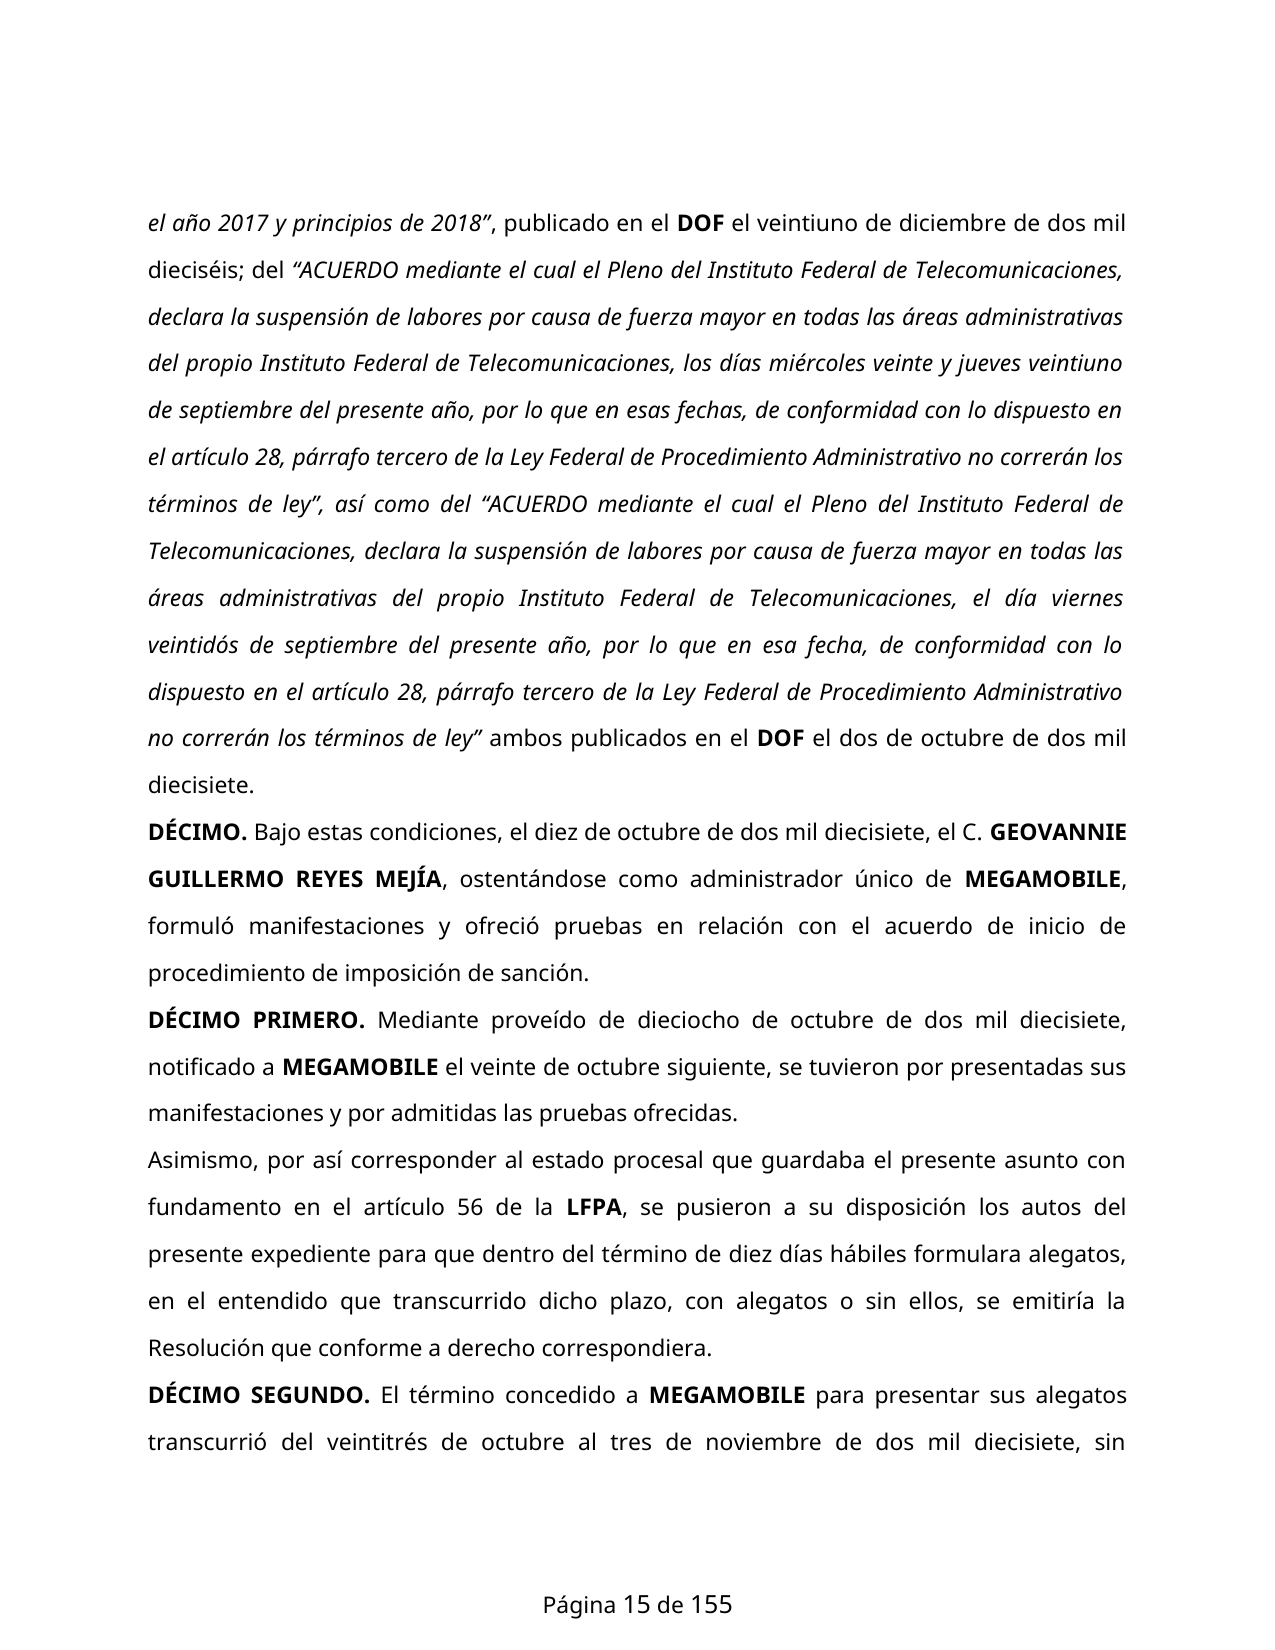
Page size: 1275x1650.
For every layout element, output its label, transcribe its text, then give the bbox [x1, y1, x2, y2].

text el año 2017 y principios de 2018”, publicado en el DOF el veintiuno de diciembre de dos mil dieciséis; del “ACUERDO mediante el cual el Pleno del Instituto Federal de Telecomunicaciones, declara la suspensión de labores por causa de fuerza mayor en todas las áreas administrativas del propio Instituto Federal de Telecomunicaciones, los días miércoles veinte y jueves veintiuno de septiembre del presente año, por lo que en esas fechas, de conformidad con lo dispuesto en el artículo 28, párrafo tercero de la Ley Federal de Procedimiento Administrativo no correrán los términos de ley”, así como del “ACUERDO mediante el cual el Pleno del Instituto Federal de Telecomunicaciones, declara la suspensión de labores por causa de fuerza mayor en todas las áreas administrativas del propio Instituto Federal de Telecomunicaciones, el día viernes veintidós de septiembre del presente año, por lo que en esa fecha, de conformidad con lo dispuesto en el artículo 28, párrafo tercero de la Ley Federal de Procedimiento Administrativo no correrán los términos de ley” ambos publicados en el DOF el dos de octubre de dos mil diecisiete. [148, 207, 1127, 801]
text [148, 1379, 1127, 1457]
text DÉCIMO PRIMERO. Mediante proveído de dieciocho de octubre de dos mil diecisiete, notificado a MEGAMOBILE el veinte de octubre siguiente, se tuvieron por presentadas sus manifestaciones y por admitidas las pruebas ofrecidas. [148, 1004, 1127, 1129]
text Asimismo, por así corresponder al estado procesal que guardaba el presente asunto con fundamento en el artículo 56 de la LFPA, se pusieron a su disposición los autos del presente expediente para que dentro del término de diez días hábiles formulara alegatos, en el entendido que transcurrido dicho plazo, con alegatos o sin ellos, se emitiría la Resolución que conforme a derecho correspondiera. [148, 1144, 1127, 1363]
text DÉCIMO. Bajo estas condiciones, el diez de octubre de dos mil diecisiete, el C. GEOVANNIE GUILLERMO REYES MEJÍA, ostentándose como administrador único de MEGAMOBILE, formuló manifestaciones y ofreció pruebas en relación con el acuerdo de inicio de procedimiento de imposición de sanción. [148, 816, 1127, 988]
